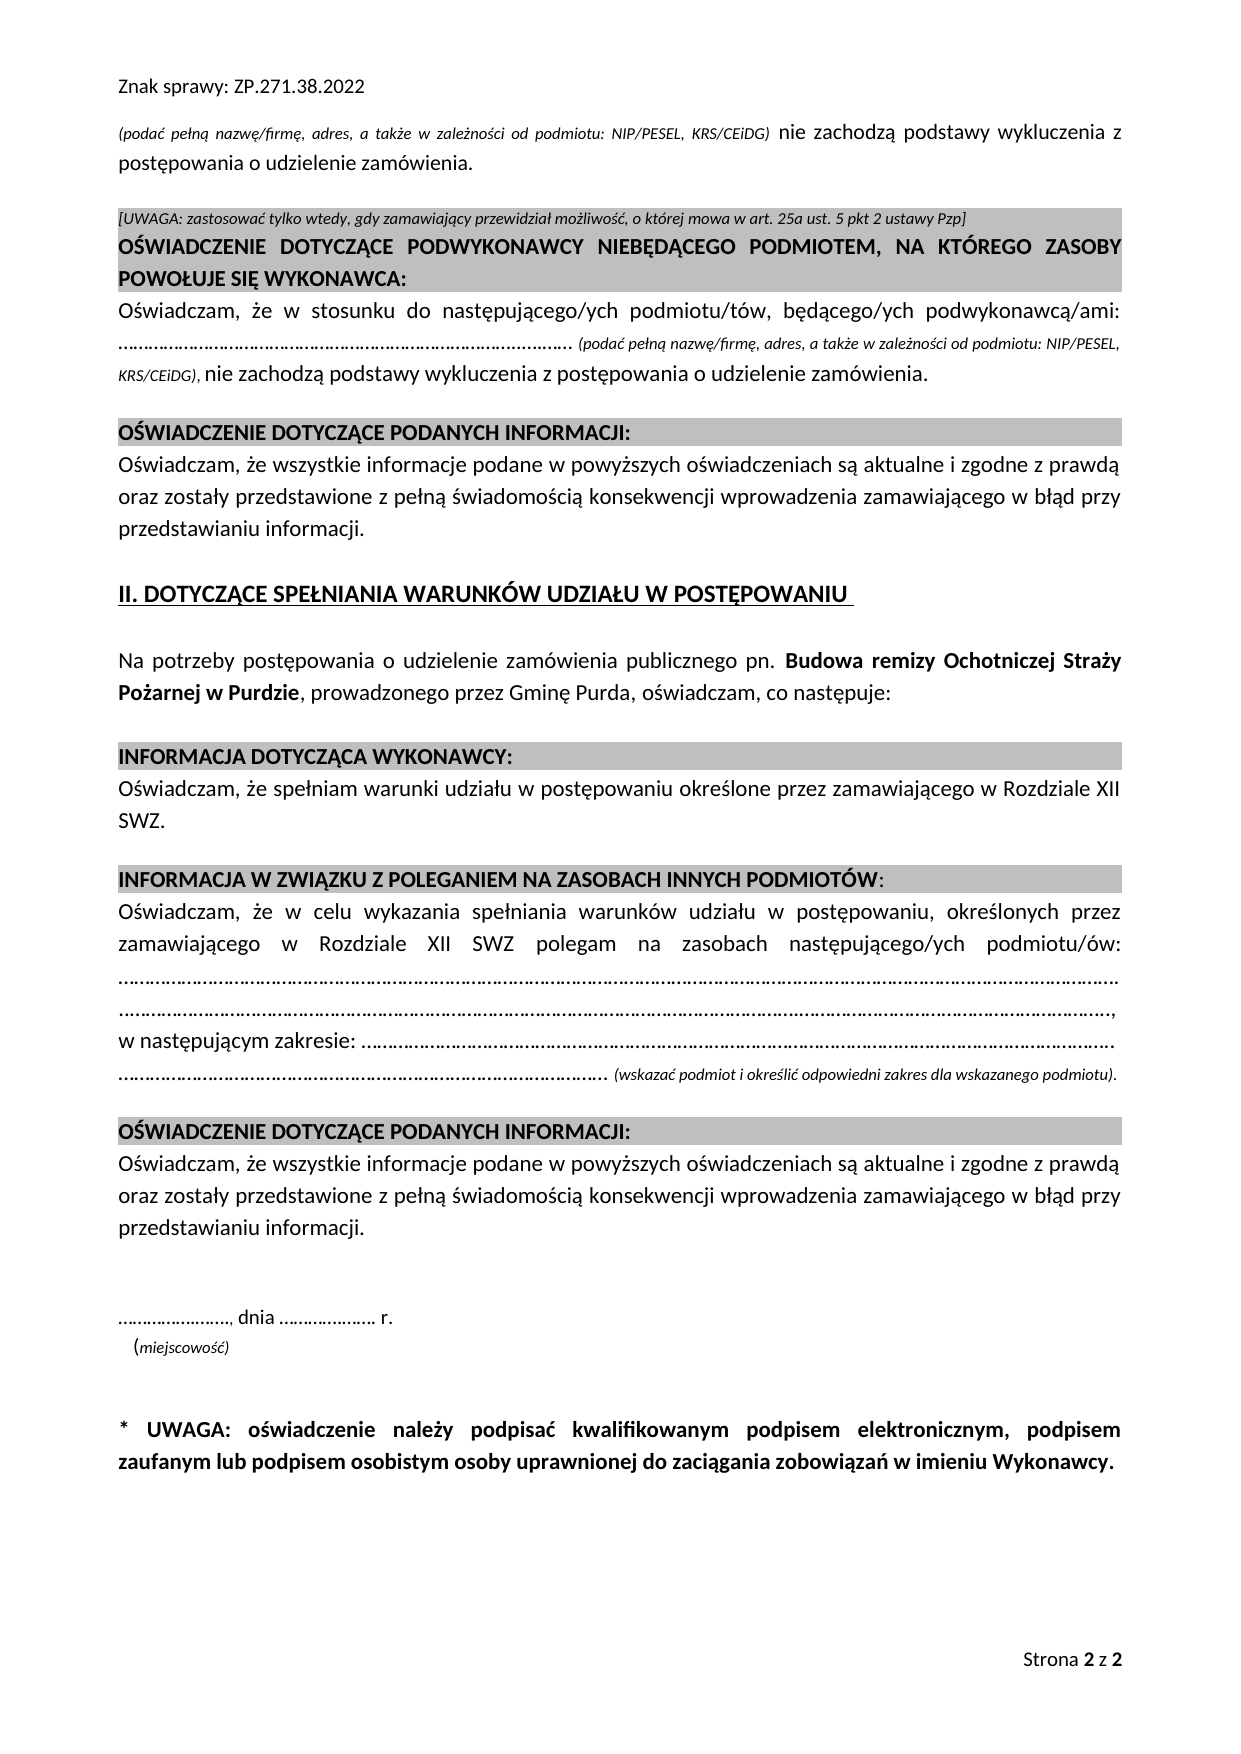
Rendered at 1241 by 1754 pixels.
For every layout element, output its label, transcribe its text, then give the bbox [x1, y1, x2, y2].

text INFORMACJA DOTYCZĄCA WYKONAWCY: [118, 742, 1122, 770]
text OŚWIADCZENIE DOTYCZĄCE PODWYKONAWCY NIEBĘDĄCEGO PODMIOTEM, NA KTÓREGO ZASOBY POWOŁUJE SIĘ WYKONAWCA: [118, 232, 1122, 292]
text Oświadczam, że spełniam warunki udziału w postępowaniu określone przez zamawiającego w Rozdziale XII SWZ. [118, 774, 1122, 835]
text * UWAGA: oświadczenie należy podpisać kwalifikowanym podpisem elektronicznym, podpisem zaufanym lub podpisem osobistym osoby uprawnionej do zaciągania zobowiązań w imieniu Wykonawcy. [118, 1415, 1122, 1475]
text [UWAGA: zastosować tylko wtedy, gdy zamawiający przewidział możliwość, o której mowa w art. 25a ust. 5 pkt 2 ustawy Pzp] [118, 208, 1122, 229]
text Oświadczam, że wszystkie informacje podane w powyższych oświadczeniach są aktualne i zgodne z prawdą oraz zostały przedstawione z pełną świadomością konsekwencji wprowadzenia zamawiającego w błąd przy przedstawianiu informacji. [118, 1149, 1122, 1241]
text Oświadczam, że wszystkie informacje podane w powyższych oświadczeniach są aktualne i zgodne z prawdą oraz zostały przedstawione z pełną świadomością konsekwencji wprowadzenia zamawiającego w błąd przy przedstawianiu informacji. [118, 450, 1122, 542]
text Oświadczam, że w stosunku do następującego/ych podmiotu/tów, będącego/ych podwykonawcą/ami: ……………………………………………………………………..….…… (podać pełną nazwę/firmę, adres, a także w zależności od podmiotu: NIP/PESEL, KRS/CEiDG), nie zachodzą podstawy wykluczenia z postępowania o udzielenie zamówienia. [118, 296, 1122, 387]
text …………….……., dnia ………….……. r. [118, 1304, 1122, 1329]
text (miejscowość) [118, 1333, 1122, 1358]
text II. DOTYCZĄCE SPEŁNIANIA WARUNKÓW UDZIAŁU W POSTĘPOWANIU [118, 578, 1122, 609]
text OŚWIADCZENIE DOTYCZĄCE PODANYCH INFORMACJI: [118, 1117, 1122, 1145]
text INFORMACJA W ZWIĄZKU Z POLEGANIEM NA ZASOBACH INNYCH PODMIOTÓW: [118, 865, 1122, 893]
text ..……………………………………………………………………………………………………………….………………………………………………….., w następującym zakresie: …………………………………………………………………………………………………………………………….. [118, 994, 1122, 1054]
text Oświadczam, że w celu wykazania spełniania warunków udziału w postępowaniu, określonych przez zamawiającego w Rozdziale XII SWZ polegam na zasobach następującego/ych podmiotu/ów: ………………………………………………………………………………………………………………………………………………………………………. [118, 897, 1122, 990]
text ………………………………………………………………………………… (wskazać podmiot i określić odpowiedni zakres dla wskazanego podmiotu). [118, 1058, 1122, 1086]
text OŚWIADCZENIE DOTYCZĄCE PODANYCH INFORMACJI: [118, 418, 1122, 446]
text Na potrzeby postępowania o udzielenie zamówienia publicznego pn. Budowa remizy Ochotniczej Straży Pożarnej w Purdzie, prowadzonego przez Gminę Purda, oświadczam, co następuje: [118, 646, 1122, 706]
text (podać pełną nazwę/firmę, adres, a także w zależności od podmiotu: NIP/PESEL, KRS/CEiDG) nie zachodzą podstawy wykluczenia z postępowania o udzielenie zamówienia. [118, 118, 1122, 175]
